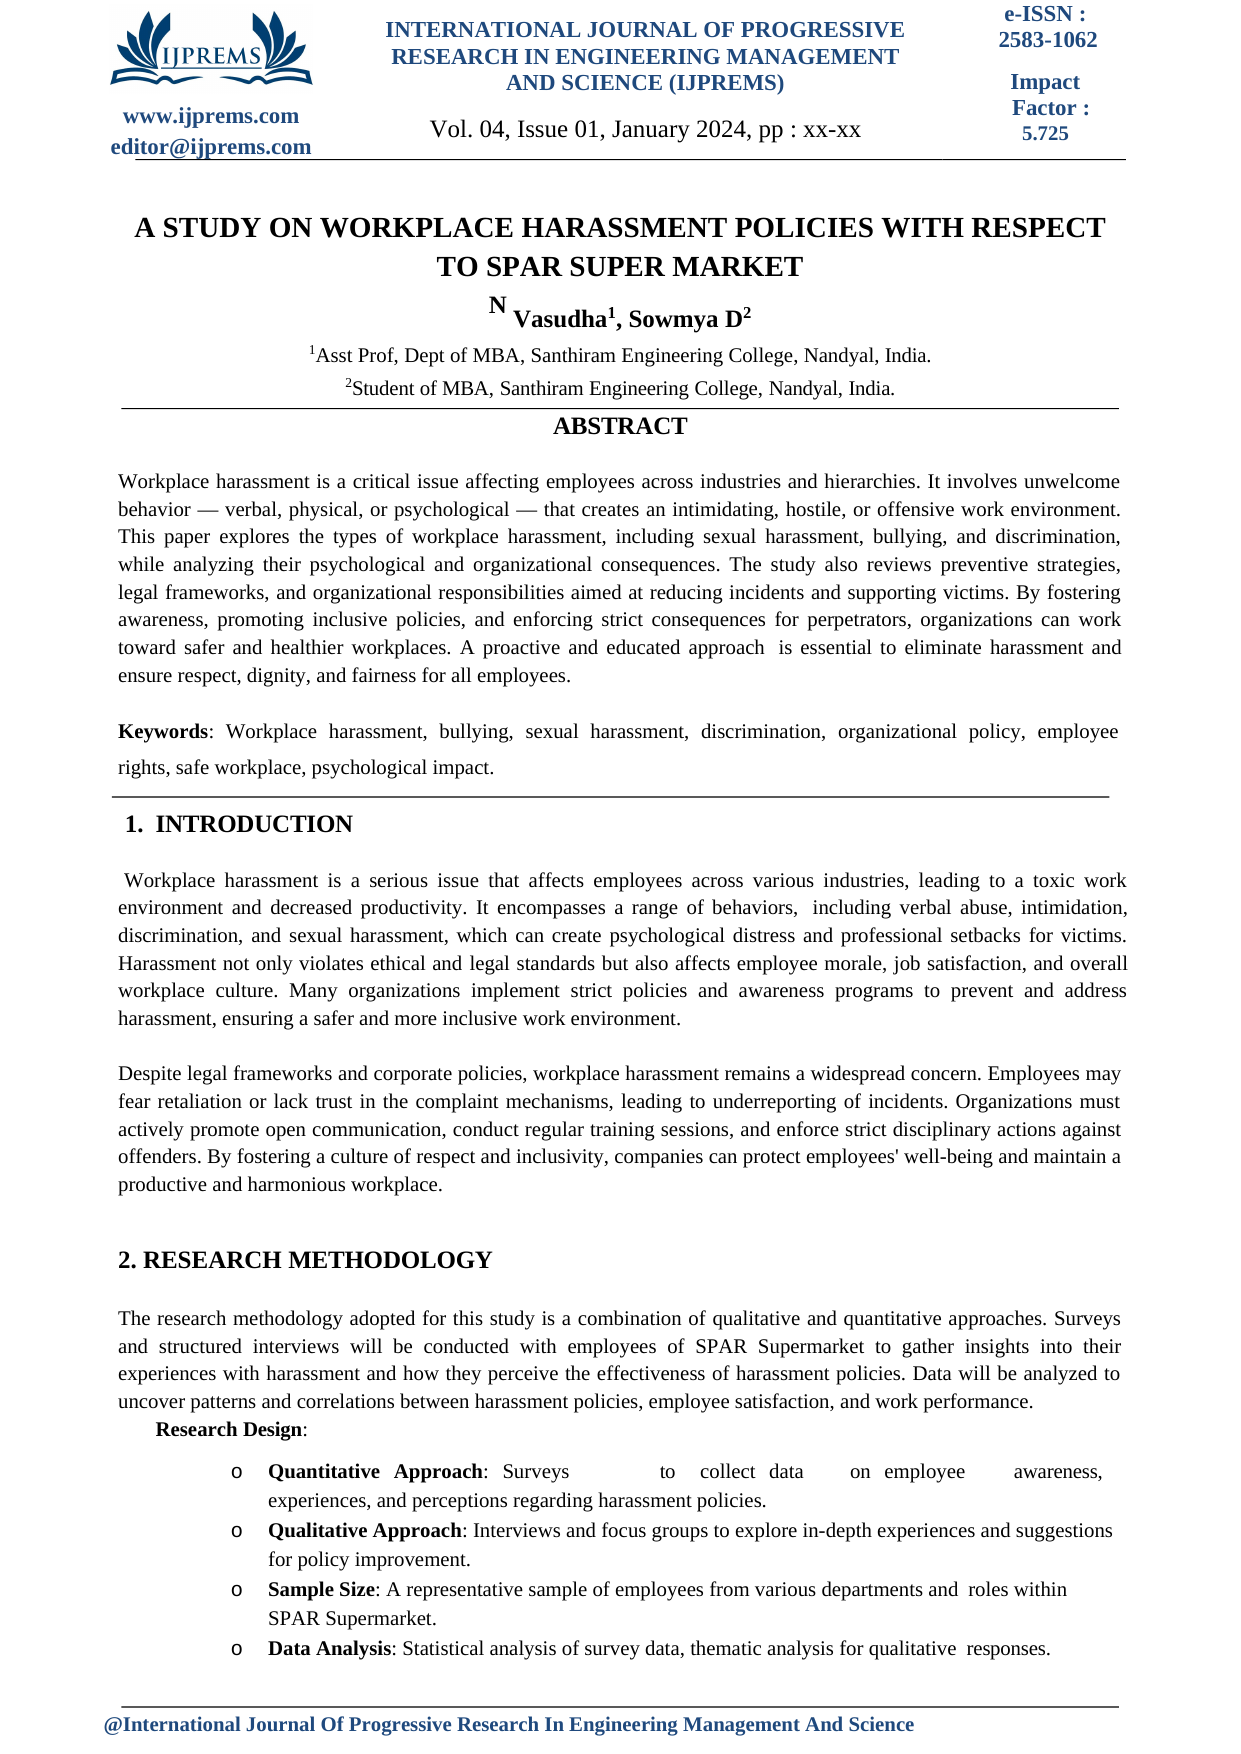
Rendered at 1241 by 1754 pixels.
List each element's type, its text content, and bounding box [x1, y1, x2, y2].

subtitle RESEARCH METHODOLOGY [118, 1245, 1137, 1273]
text Workplace harassment is a critical issue affecting employees across industries and hierarchies. It involves unwelcome behavior — verbal, physical, or psychological — that creates an intimidating, hostile, or offensive work environment. This paper explores the types of workplace harassment, including sexual harassment, bullying, and discrimination, while analyzing their psychological and organizational consequences. The study also reviews preventive strategies, legal frameworks, and organizational responsibilities aimed at reducing incidents and supporting victims. By fostering awareness, promoting inclusive policies, and enforcing strict consequences for perpetrators, organizations can work toward safer and healthier workplaces. A proactive and educated approach is essential to eliminate harassment and ensure respect, dignity, and fairness for all employees. [118, 469, 1122, 687]
list Quantitative Approach: Surveys to collect data on employee awareness, experiences, and perceptions regarding harassment policies. [230, 1459, 1122, 1512]
list Sample Size: A representative sample of employees from various departments and roles within SPAR Supermarket. [230, 1577, 1122, 1630]
text Despite legal frameworks and corporate policies, workplace harassment remains a widespread concern. Employees may fear retaliation or lack trust in the complaint mechanisms, leading to underreporting of incidents. Organizations must actively promote open communication, conduct regular training sessions, and enforce strict disciplinary actions against offenders. By fostering a culture of respect and inclusivity, companies can protect employees' well-being and maintain a productive and harmonious workplace. [118, 1061, 1122, 1196]
text 2Student of MBA, Santhiram Engineering College, Nandyal, India. [118, 374, 1122, 400]
list Data Analysis: Statistical analysis of survey data, thematic analysis for qualitative responses. [230, 1636, 1122, 1661]
title A STUDY ON WORKPLACE HARASSMENT POLICIES WITH RESPECT TO SPAR SUPER MARKET [117, 210, 1122, 282]
subtitle N Vasudha1, Sowmya D2 [103, 290, 1137, 333]
picture [108, 4, 314, 94]
text Keywords: Workplace harassment, bullying, sexual harassment, discrimination, organizational policy, employee rights, safe workplace, psychological impact. [118, 719, 1118, 779]
subtitle ABSTRACT [118, 407, 1122, 440]
text Workplace harassment is a serious issue that affects employees across various industries, leading to a toxic work environment and decreased productivity. It encompasses a range of behaviors, including verbal abuse, intimidation, discrimination, and sexual harassment, which can create psychological distress and professional setbacks for victims. Harassment not only violates ethical and legal standards but also affects employee morale, job satisfaction, and overall workplace culture. Many organizations implement strict policies and awareness programs to prevent and address harassment, ensuring a safer and more inclusive work environment. [118, 868, 1128, 1030]
subtitle Research Design: [155, 1417, 1137, 1441]
list Qualitative Approach: Interviews and focus groups to explore in-depth experiences and suggestions for policy improvement. [230, 1518, 1122, 1571]
text 1Asst Prof, Dept of MBA, Santhiram Engineering College, Nandyal, India. [103, 341, 1137, 367]
subtitle INTRODUCTION [124, 791, 1137, 838]
text The research methodology adopted for this study is a combination of qualitative and quantitative approaches. Surveys and structured interviews will be conducted with employees of SPAR Supermarket to gather insights into their experiences with harassment and how they perceive the effectiveness of harassment policies. Data will be analyzed to uncover patterns and correlations between harassment policies, employee satisfaction, and work performance. [118, 1306, 1122, 1413]
